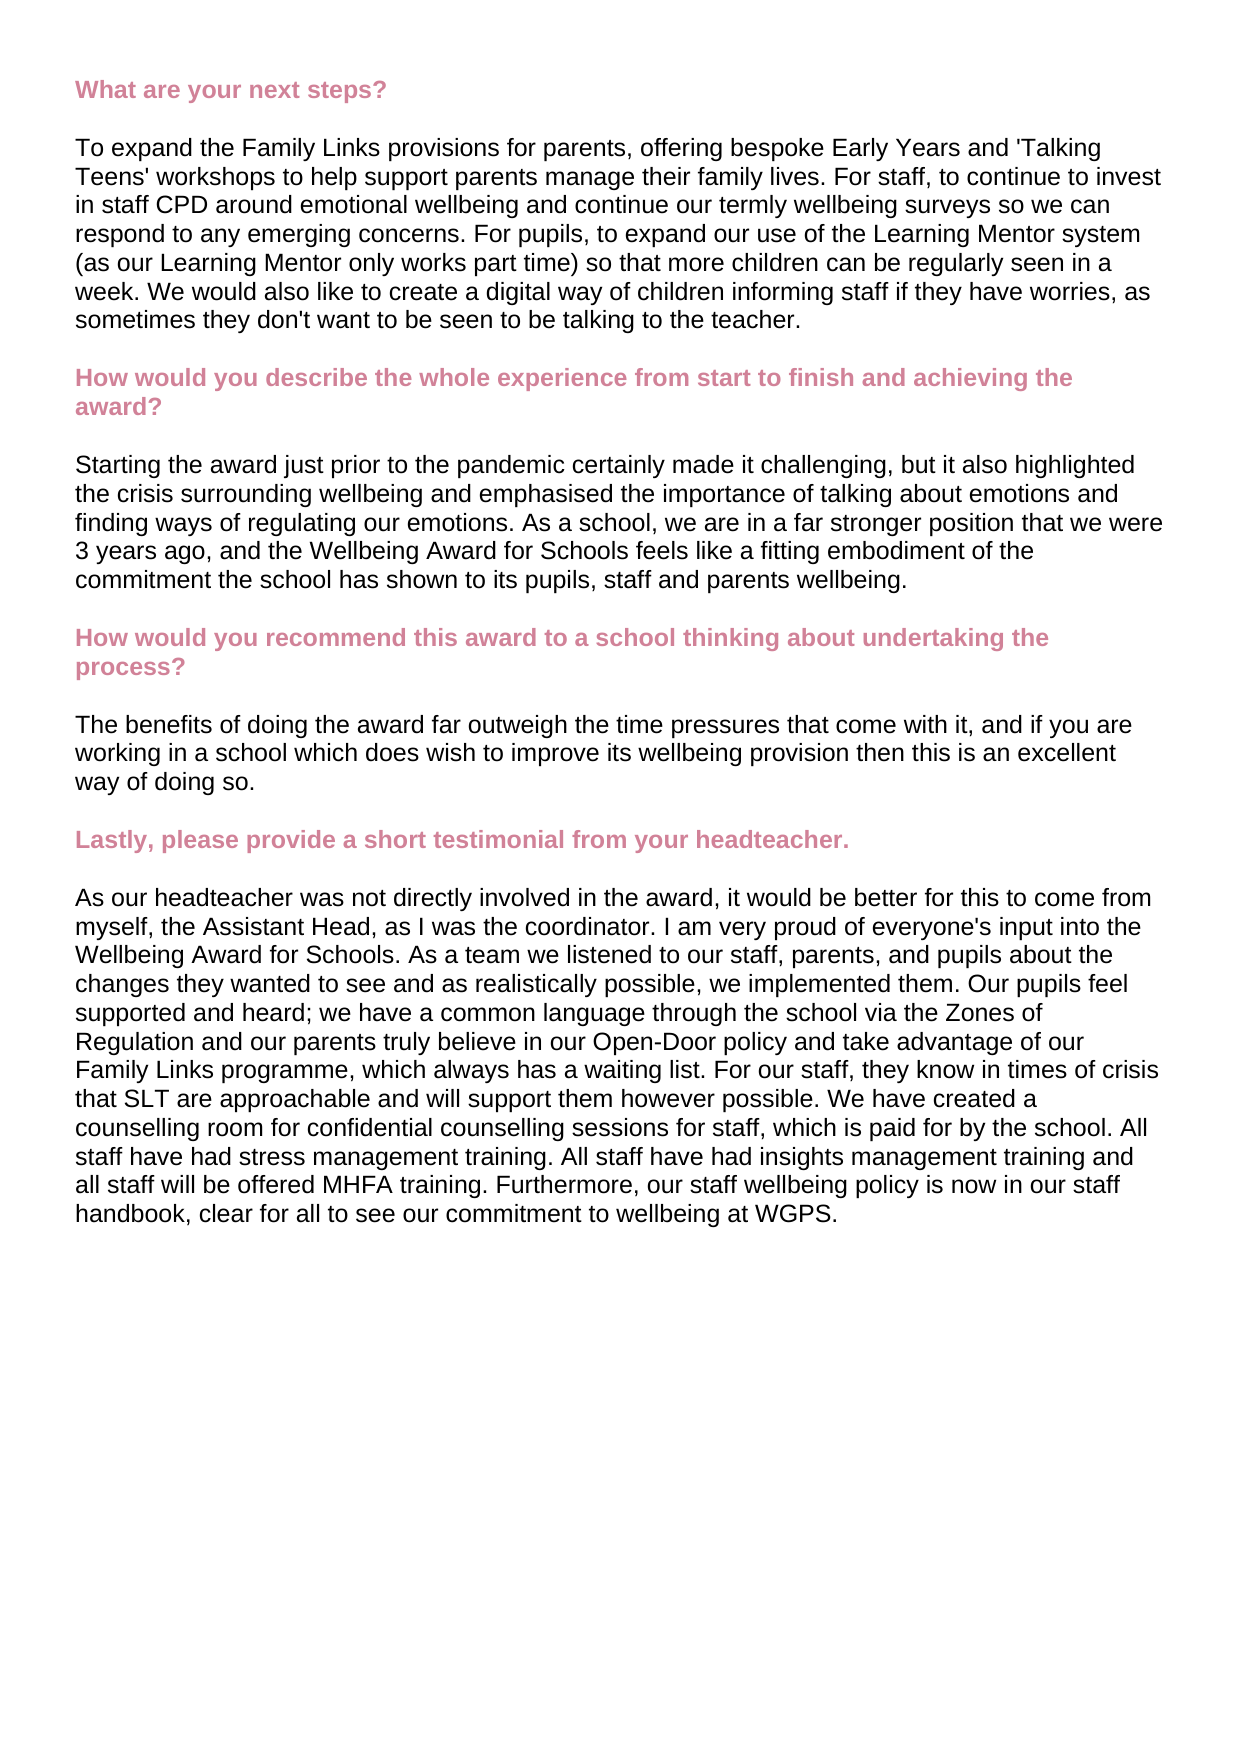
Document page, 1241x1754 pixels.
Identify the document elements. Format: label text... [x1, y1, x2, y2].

subtitle What are your next steps? [75, 75, 1165, 104]
text The benefits of doing the award far outweigh the time pressures that come with it, and if you are working in a school which does wish to improve its wellbeing provision then this is an excellent way of doing so. [75, 709, 1165, 796]
text To expand the Family Links provisions for parents, offering bespoke Early Years and 'Talking Teens' workshops to help support parents manage their family lives. For staff, to continue to invest in staff CPD around emotional wellbeing and continue our termly wellbeing surveys so we can respond to any emerging concerns. For pupils, to expand our use of the Learning Mentor system (as our Learning Mentor only works part time) so that more children can be regularly seen in a week. We would also like to create a digital way of children informing staff if they have worries, as sometimes they don't want to be seen to be talking to the teacher. [75, 133, 1165, 334]
subtitle How would you describe the whole experience from start to finish and achieving the award? [75, 363, 1165, 421]
text As our headteacher was not directly involved in the award, it would be better for this to come from myself, the Assistant Head, as I was the coordinator. I am very proud of everyone's input into the Wellbeing Award for Schools. As a team we listened to our staff, parents, and pupils about the changes they wanted to see and as realistically possible, we implemented them. Our pupils feel supported and heard; we have a common language through the school via the Zones of Regulation and our parents truly believe in our Open-Door policy and take advantage of our Family Links programme, which always has a waiting list. For our staff, they know in times of crisis that SLT are approachable and will support them however possible. We have created a counselling room for confidential counselling sessions for staff, which is paid for by the school. All staff have had stress management training. All staff have had insights management training and all staff will be offered MHFA training. Furthermore, our staff wellbeing policy is now in our staff handbook, clear for all to see our commitment to wellbeing at WGPS. [75, 883, 1165, 1228]
subtitle How would you recommend this award to a school thinking about undertaking the process? [75, 623, 1165, 680]
text Lastly, please provide a short testimonial from your headteacher. [75, 825, 1165, 854]
text Starting the award just prior to the pandemic certainly made it challenging, but it also highlighted the crisis surrounding wellbeing and emphasised the importance of talking about emotions and finding ways of regulating our emotions. As a school, we are in a far stronger position that we were 3 years ago, and the Wellbeing Award for Schools feels like a fitting embodiment of the commitment the school has shown to its pupils, staff and parents wellbeing. [75, 450, 1165, 594]
